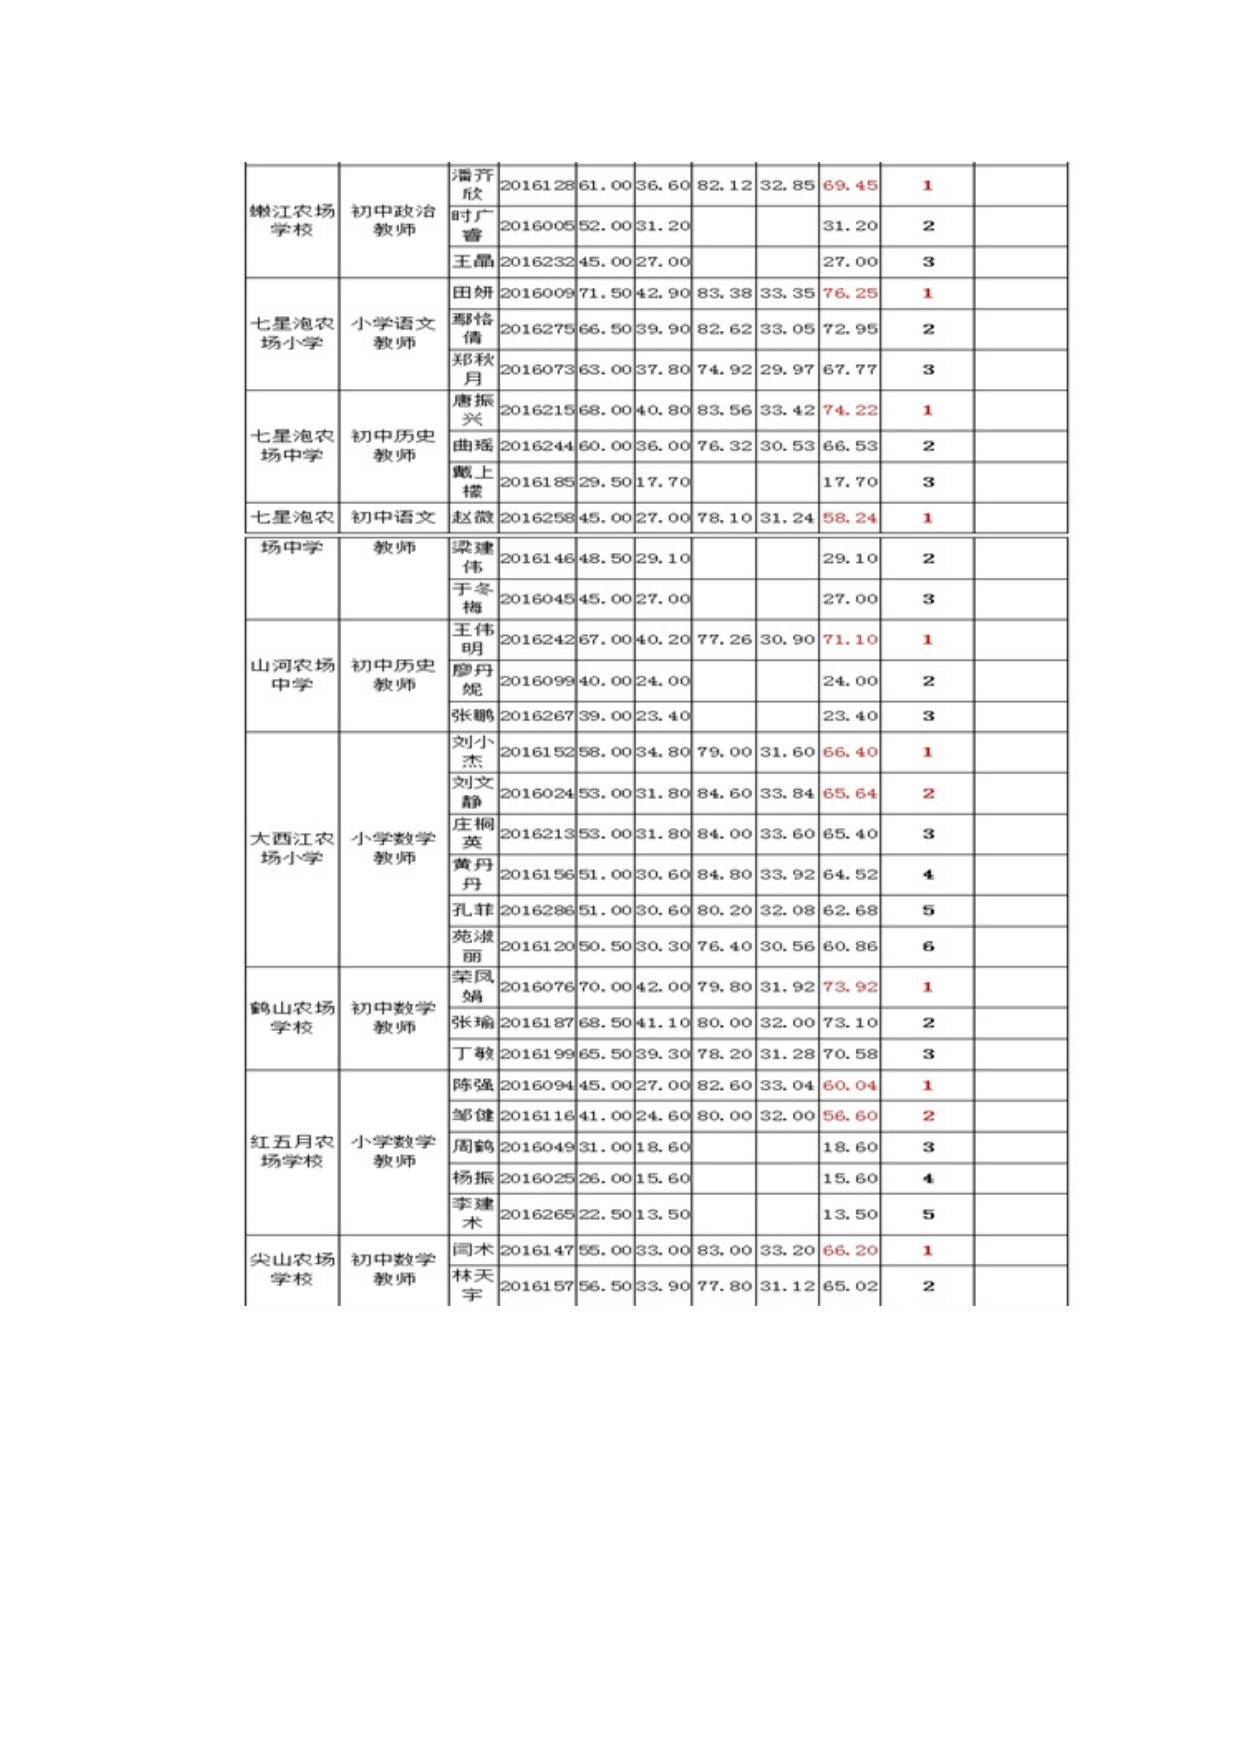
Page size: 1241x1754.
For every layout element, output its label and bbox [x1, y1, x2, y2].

picture [187, 162, 1140, 1306]
